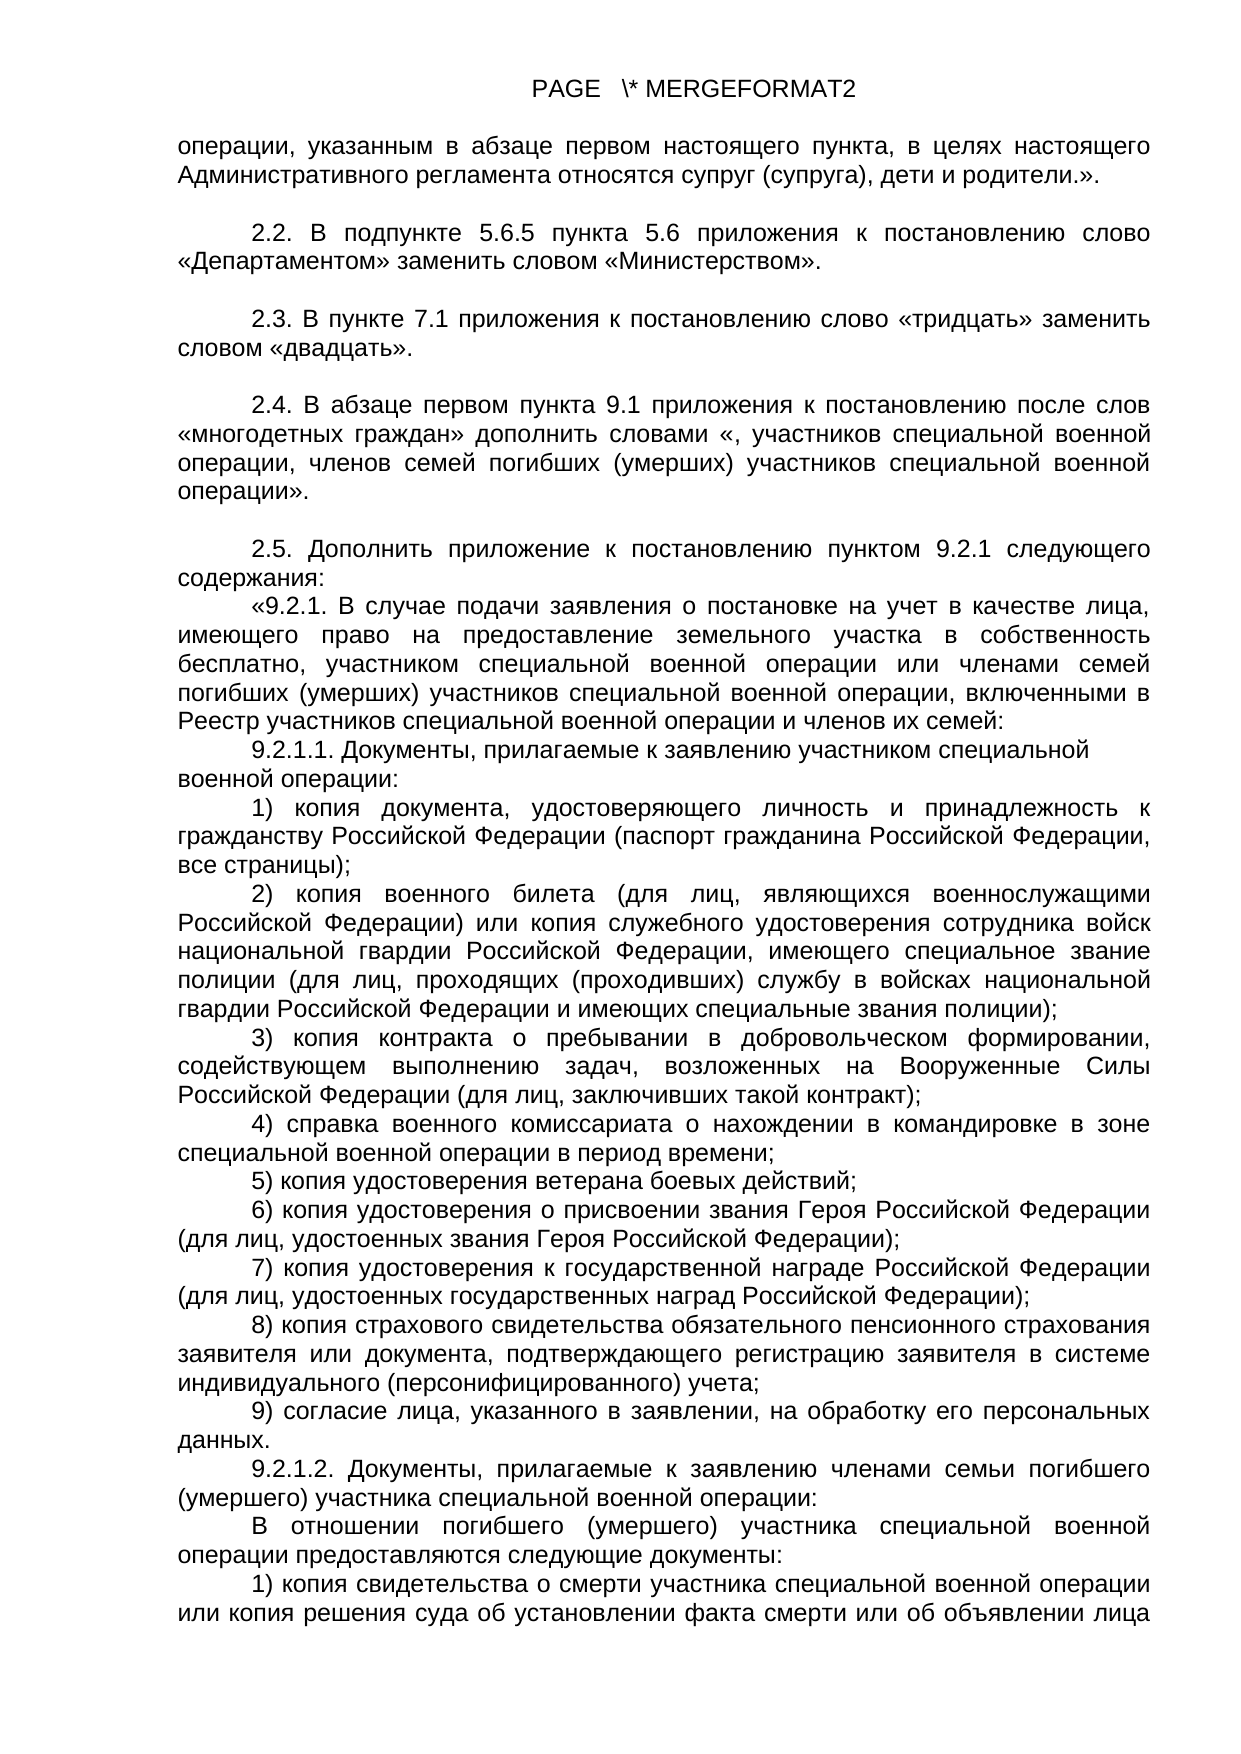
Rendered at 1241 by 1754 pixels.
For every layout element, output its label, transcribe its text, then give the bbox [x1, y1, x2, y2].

text 9.2.1.2. Документы, прилагаемые к заявлению членами семьи погибшего (умершего) участника специальной военной операции: [177, 1454, 1152, 1511]
text 1) копия документа, удостоверяющего личность и принадлежность к гражданству Российской Федерации (паспорт гражданина Российской Федерации, все страницы); [177, 792, 1152, 879]
text 6) копия удостоверения о присвоении звания Героя Российской Федерации (для лиц, удостоенных звания Героя Российской Федерации); [177, 1195, 1152, 1252]
text 2.3. В пункте 7.1 приложения к постановлению слово «тридцать» заменить словом «двадцать». [177, 304, 1152, 361]
text 4) справка военного комиссариата о нахождении в командировке в зоне специальной военной операции в период времени; [177, 1109, 1152, 1166]
text 2.5. Дополнить приложение к постановлению пунктом 9.2.1 следующего содержания: [177, 534, 1152, 591]
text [177, 131, 1152, 189]
text 3) копия контракта о пребывании в добровольческом формировании, содействующем выполнению задач, возложенных на Вооруженные Силы Российской Федерации (для лиц, заключивших такой контракт); [177, 1022, 1152, 1109]
text 5) копия удостоверения ветерана боевых действий; [177, 1166, 1152, 1195]
text 9) согласие лица, указанного в заявлении, на обработку его персональных данных. [177, 1396, 1152, 1454]
text 9.2.1.1. Документы, прилагаемые к заявлению участником специальной военной операции: [177, 735, 1152, 792]
text 8) копия страхового свидетельства обязательного пенсионного страхования заявителя или документа, подтверждающего регистрацию заявителя в системе индивидуального (персонифицированного) учета; [177, 1310, 1152, 1396]
text В отношении погибшего (умершего) участника специальной военной операции предоставляются следующие документы: [177, 1511, 1152, 1569]
text 2) копия военного билета (для лиц, являющихся военнослужащими Российской Федерации) или копия служебного удостоверения сотрудника войск национальной гвардии Российской Федерации, имеющего специальное звание полиции (для лиц, проходящих (проходивших) службу в войсках национальной гвардии Российской Федерации и имеющих специальные звания полиции); [177, 879, 1152, 1022]
text 2.2. В подпункте 5.6.5 пункта 5.6 приложения к постановлению слово «Департаментом» заменить словом «Министерством». [177, 217, 1152, 275]
text 2.4. В абзаце первом пункта 9.1 приложения к постановлению после слов «многодетных граждан» дополнить словами «, участников специальной военной операции, членов семей погибших (умерших) участников специальной военной операции». [177, 390, 1152, 505]
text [177, 1569, 1152, 1626]
text «9.2.1. В случае подачи заявления о постановке на учет в качестве лица, имеющего право на предоставление земельного участка в собственность бесплатно, участником специальной военной операции или членами семей погибших (умерших) участников специальной военной операции, включенными в Реестр участников специальной военной операции и членов их семей: [177, 591, 1152, 735]
text 7) копия удостоверения к государственной награде Российской Федерации (для лиц, удостоенных государственных наград Российской Федерации); [177, 1252, 1152, 1310]
